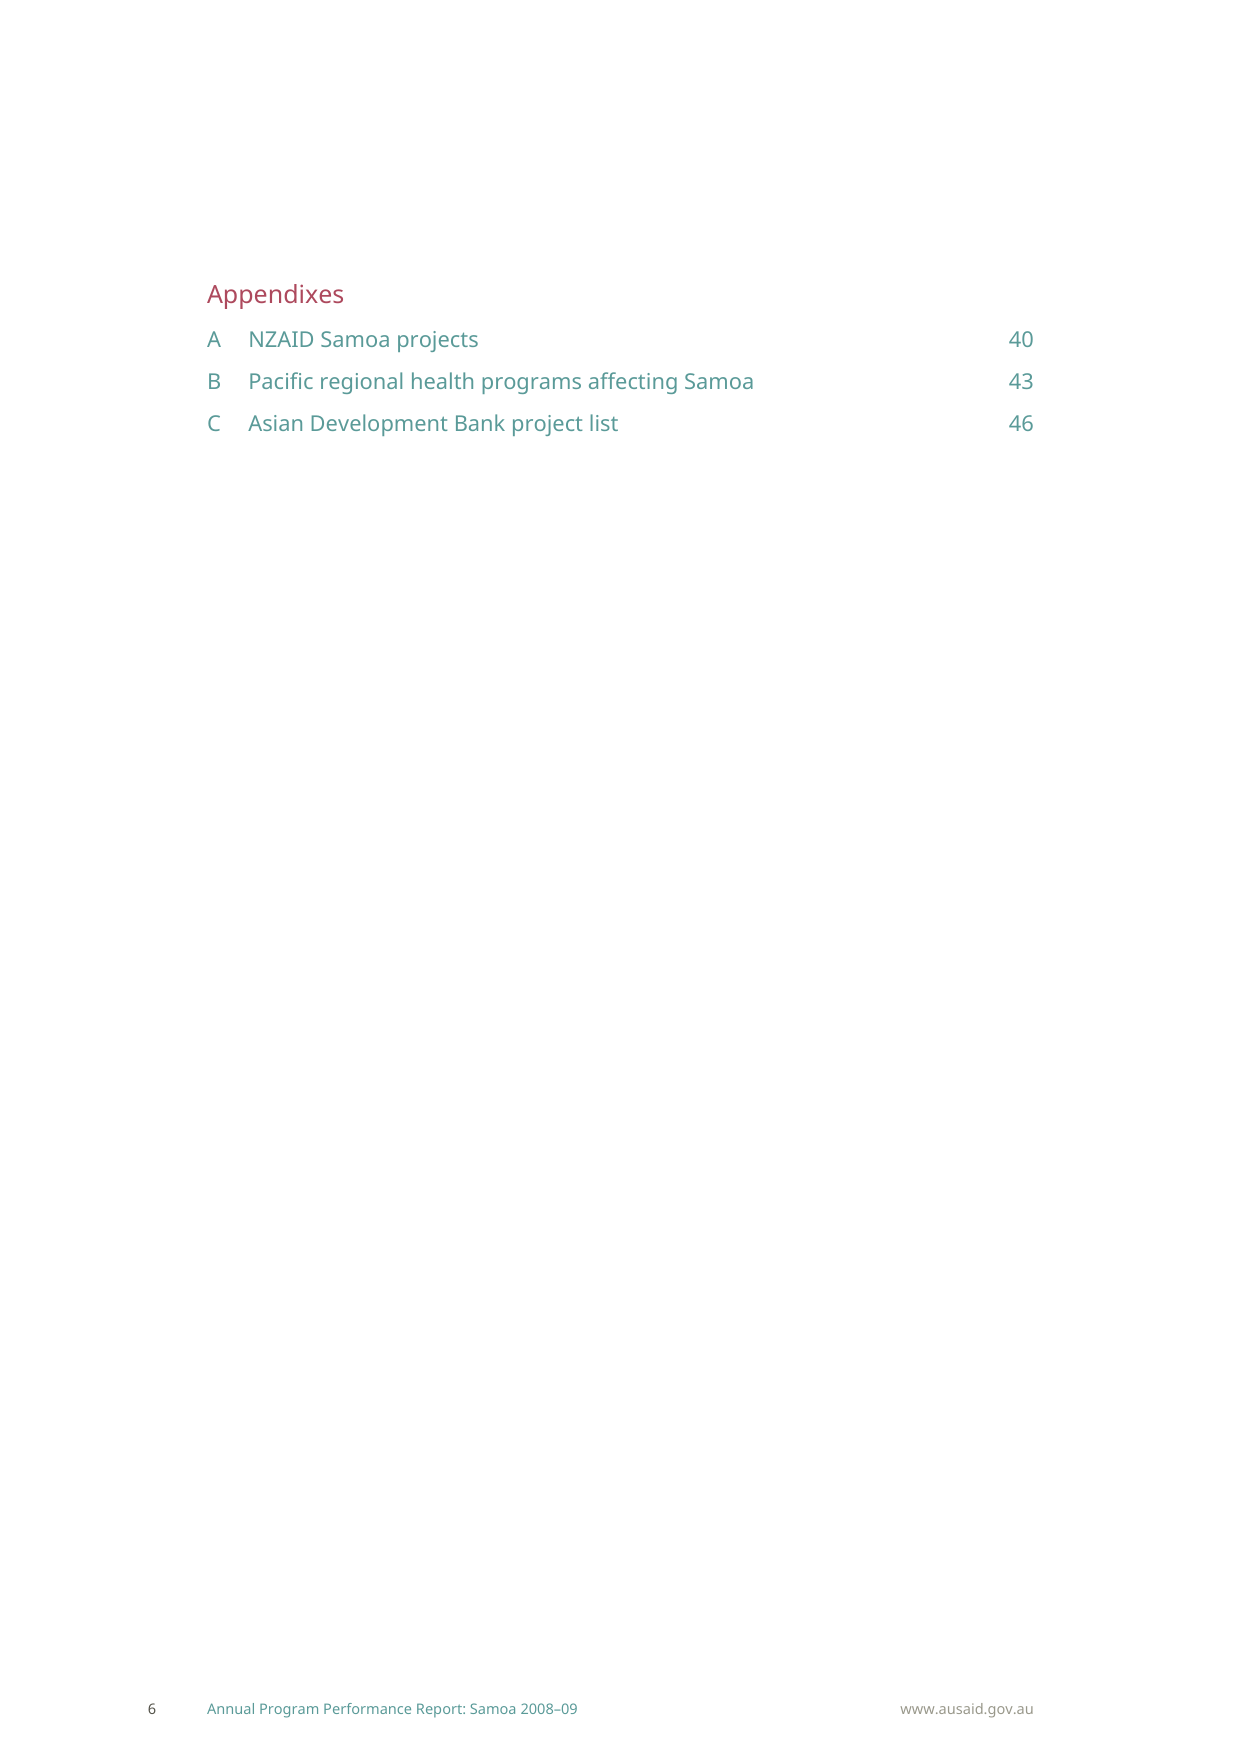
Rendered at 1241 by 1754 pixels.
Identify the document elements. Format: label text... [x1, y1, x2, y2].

text C Asian Development Bank project list 46 [207, 408, 974, 438]
text A NZAID Samoa projects 40 [207, 324, 974, 353]
text Appendixes [207, 277, 974, 311]
text B Pacific regional health programs affecting Samoa 43 [207, 366, 974, 396]
